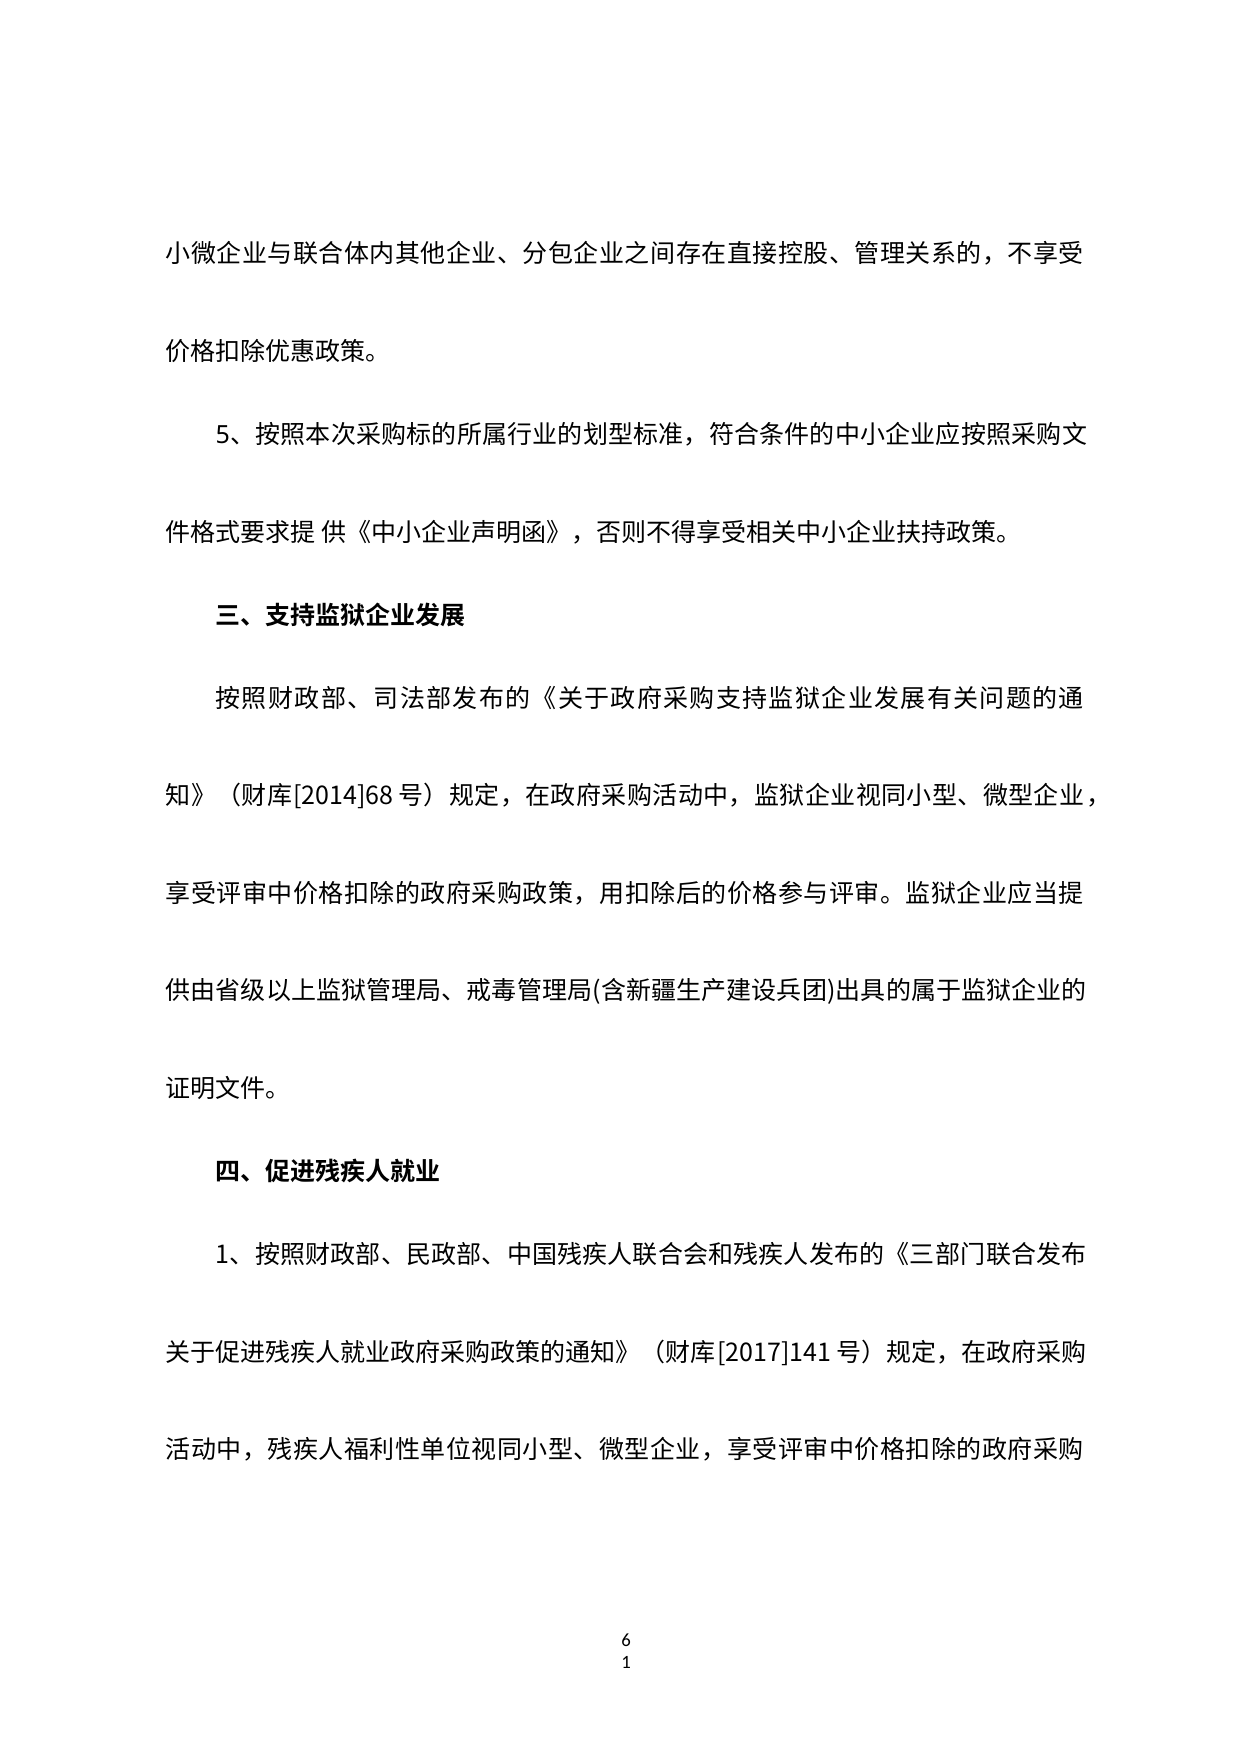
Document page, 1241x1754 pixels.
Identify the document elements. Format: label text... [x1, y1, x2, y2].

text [165, 1220, 1087, 1480]
text 三、支持监狱企业发展 [165, 581, 1087, 646]
text 按照财政部、司法部发布的《关于政府采购支持监狱企业发展有关问题的通知》（财库[2014]68号）规定，在政府采购活动中，监狱企业视同小型、微型企业，享受评审中价格扣除的政府采购政策，用扣除后的价格参与评审。监狱企业应当提供由省级以上监狱管理局、戒毒管理局(含新疆生产建设兵团)出具的属于监狱企业的证明文件。 [165, 664, 1087, 1119]
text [165, 219, 1087, 382]
text 四、促进残疾人就业 [165, 1137, 1087, 1202]
text 5、按照本次采购标的所属行业的划型标准，符合条件的中小企业应按照采购文件格式要求提 供《中小企业声明函》，否则不得享受相关中小企业扶持政策。 [165, 400, 1087, 563]
